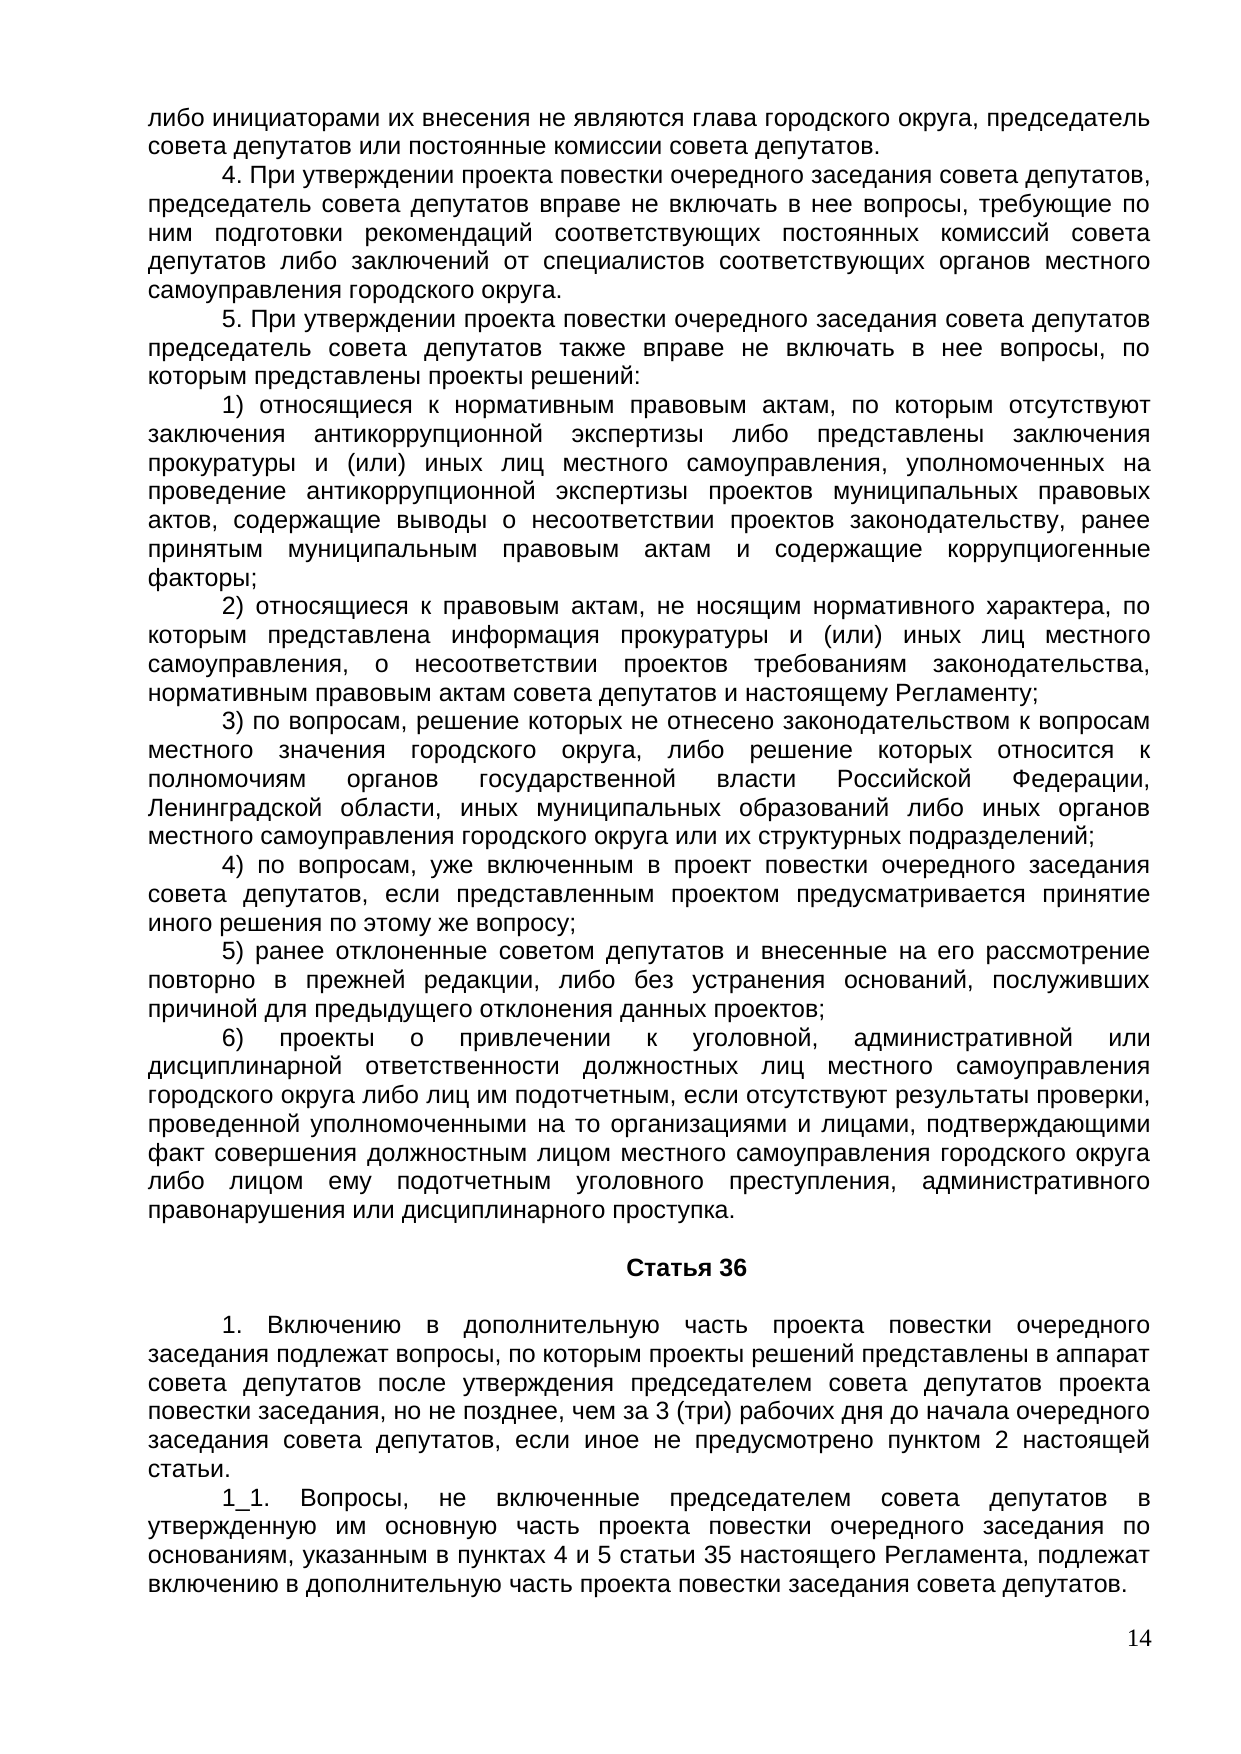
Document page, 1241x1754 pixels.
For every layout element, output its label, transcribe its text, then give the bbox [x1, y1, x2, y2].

subtitle 2) относящиеся к правовым актам, не носящим нормативного характера, по которым представлена информация прокуратуры и (или) иных лиц местного самоуправления, о несоответствии проектов требованиям законодательства, нормативным правовым актам совета депутатов и настоящему Регламенту; [148, 591, 1152, 706]
subtitle 4) по вопросам, уже включенным в проект повестки очередного заседания совета депутатов, если представленным проектом предусматривается принятие иного решения по этому же вопросу; [148, 850, 1152, 936]
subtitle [148, 103, 1152, 160]
subtitle 6) проекты о привлечении к уголовной, административной или дисциплинарной ответственности должностных лиц местного самоуправления городского округа либо лиц им подотчетным, если отсутствуют результаты проверки, проведенной уполномоченными на то организациями и лицами, подтверждающими факт совершения должностным лицом местного самоуправления городского округа либо лицом ему подотчетным уголовного преступления, административного правонарушения или дисциплинарного проступка. [148, 1023, 1152, 1224]
subtitle Статья 36 [148, 1253, 1152, 1281]
subtitle 5. При утверждении проекта повестки очередного заседания совета депутатов председатель совета депутатов также вправе не включать в нее вопросы, по которым представлены проекты решений: [148, 304, 1152, 390]
subtitle 5) ранее отклоненные советом депутатов и внесенные на его рассмотрение повторно в прежней редакции, либо без устранения оснований, послуживших причиной для предыдущего отклонения данных проектов; [148, 936, 1152, 1023]
subtitle 4. При утверждении проекта повестки очередного заседания совета депутатов, председатель совета депутатов вправе не включать в нее вопросы, требующие по ним подготовки рекомендаций соответствующих постоянных комиссий совета депутатов либо заключений от специалистов соответствующих органов местного самоуправления городского округа. [148, 160, 1152, 304]
subtitle 3) по вопросам, решение которых не отнесено законодательством к вопросам местного значения городского округа, либо решение которых относится к полномочиям органов государственной власти Российской Федерации, Ленинградской области, иных муниципальных образований либо иных органов местного самоуправления городского округа или их структурных подразделений; [148, 706, 1152, 850]
subtitle 1_1. Вопросы, не включенные председателем совета депутатов в утвержденную им основную часть проекта повестки очередного заседания по основаниям, указанным в пунктах 4 и 5 статьи 35 настоящего Регламента, подлежат включению в дополнительную часть проекта повестки заседания совета депутатов. [148, 1483, 1152, 1598]
subtitle 1. Включению в дополнительную часть проекта повестки очередного заседания подлежат вопросы, по которым проекты решений представлены в аппарат совета депутатов после утверждения председателем совета депутатов проекта повестки заседания, но не позднее, чем за 3 (три) рабочих дня до начала очередного заседания совета депутатов, если иное не предусмотрено пунктом 2 настоящей статьи. [148, 1310, 1152, 1483]
title 1) относящиеся к нормативным правовым актам, по которым отсутствуют заключения антикоррупционной экспертизы либо представлены заключения прокуратуры и (или) иных лиц местного самоуправления, уполномоченных на проведение антикоррупционной экспертизы проектов муниципальных правовых актов, содержащие выводы о несоответствии проектов законодательству, ранее принятым муниципальным правовым актам и содержащие коррупциогенные факторы; [148, 390, 1152, 591]
